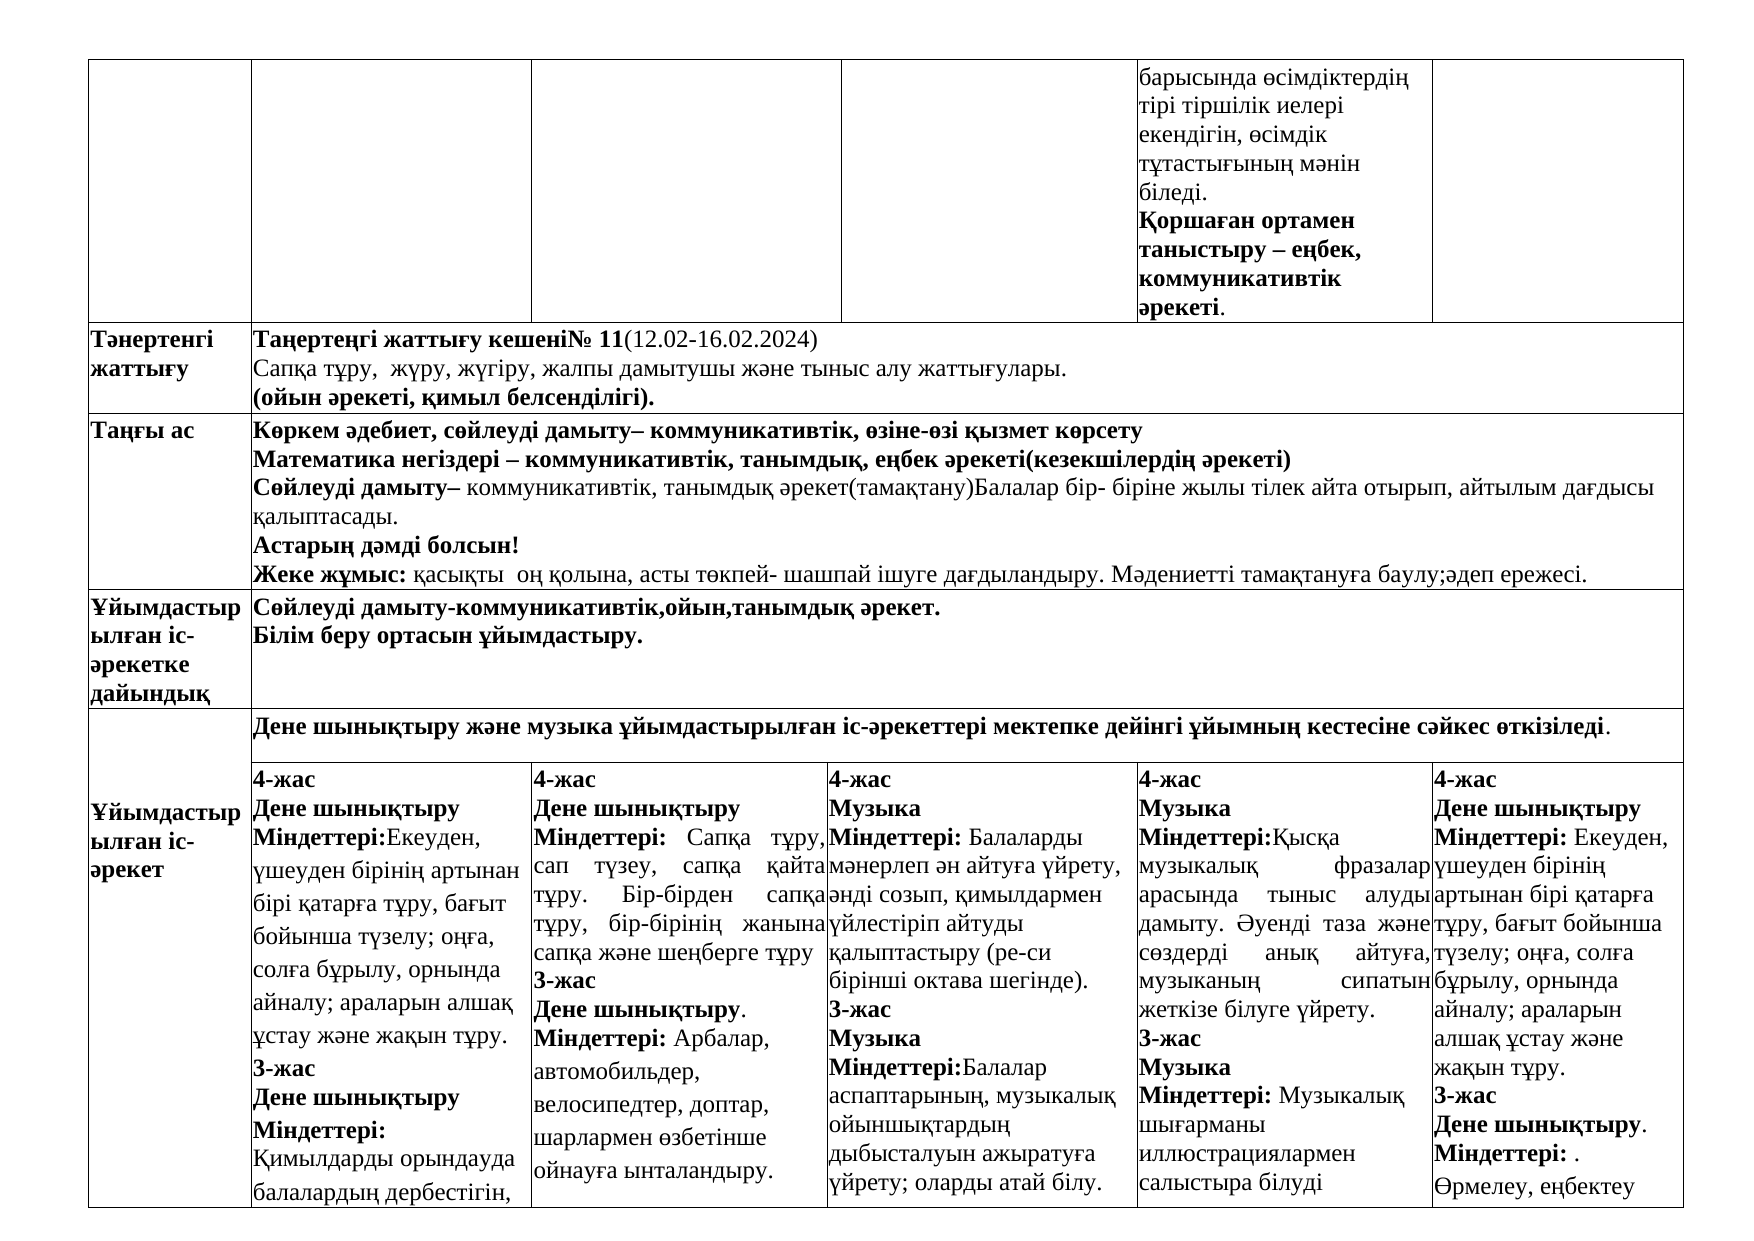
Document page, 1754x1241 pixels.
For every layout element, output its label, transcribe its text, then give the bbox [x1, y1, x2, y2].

table_cell Ұйымдастырылған іс-әрекет [89, 709, 251, 1207]
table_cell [842, 60, 1137, 322]
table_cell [532, 763, 827, 1207]
table_cell Ұйымдастырылған іс-әрекетке дайындық [89, 590, 251, 708]
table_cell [89, 60, 251, 322]
table_cell Дене шынықтыру және музыка ұйымдастырылған іс-әрекеттері мектепке дейінгі ұйымның кестесіне сәйкес өткізіледі. [252, 709, 1683, 762]
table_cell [252, 763, 531, 1207]
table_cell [1138, 763, 1432, 1207]
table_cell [828, 763, 1137, 1207]
table_cell Көркем әдебиет, сөйлеуді дамыту– коммуникативтік, өзіне-өзі қызмет көрсету Математика негіздері – коммуникативтік, танымдық, еңбек әрекеті(кезекшілердің әрекеті) Сөйлеуді дамыту– коммуникативтік, танымдық әрекет(тамақтану)Балалар бір- біріне жылы тілек айта отырып, айтылым дағдысы қалыптасады. Астарың дәмді болсын! Жеке жұмыс: қасықты оң қолына, асты төкпей- шашпай ішуге дағдыландыру. Мәдениетті тамақтануға баулу;әдеп ережесі. [252, 414, 1683, 589]
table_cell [1138, 60, 1432, 322]
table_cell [1433, 763, 1683, 1207]
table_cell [532, 60, 841, 322]
table_cell Таңғы ас [89, 414, 251, 589]
table_cell Тәнертенгі жаттығу [89, 323, 251, 412]
table_cell Сөйлеуді дамыту-коммуникативтік,ойын,танымдық әрекет. Білім беру ортасын ұйымдастыру. [252, 590, 1683, 708]
table_cell Таңертеңгі жаттығу кешені№ 11(12.02-16.02.2024) Сапқа тұру, жүру, жүгіру, жалпы дамытушы және тыныс алу жаттығулары. (ойын әрекеті, қимыл белсенділігі). [252, 323, 1683, 412]
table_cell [1433, 60, 1683, 322]
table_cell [252, 60, 531, 322]
